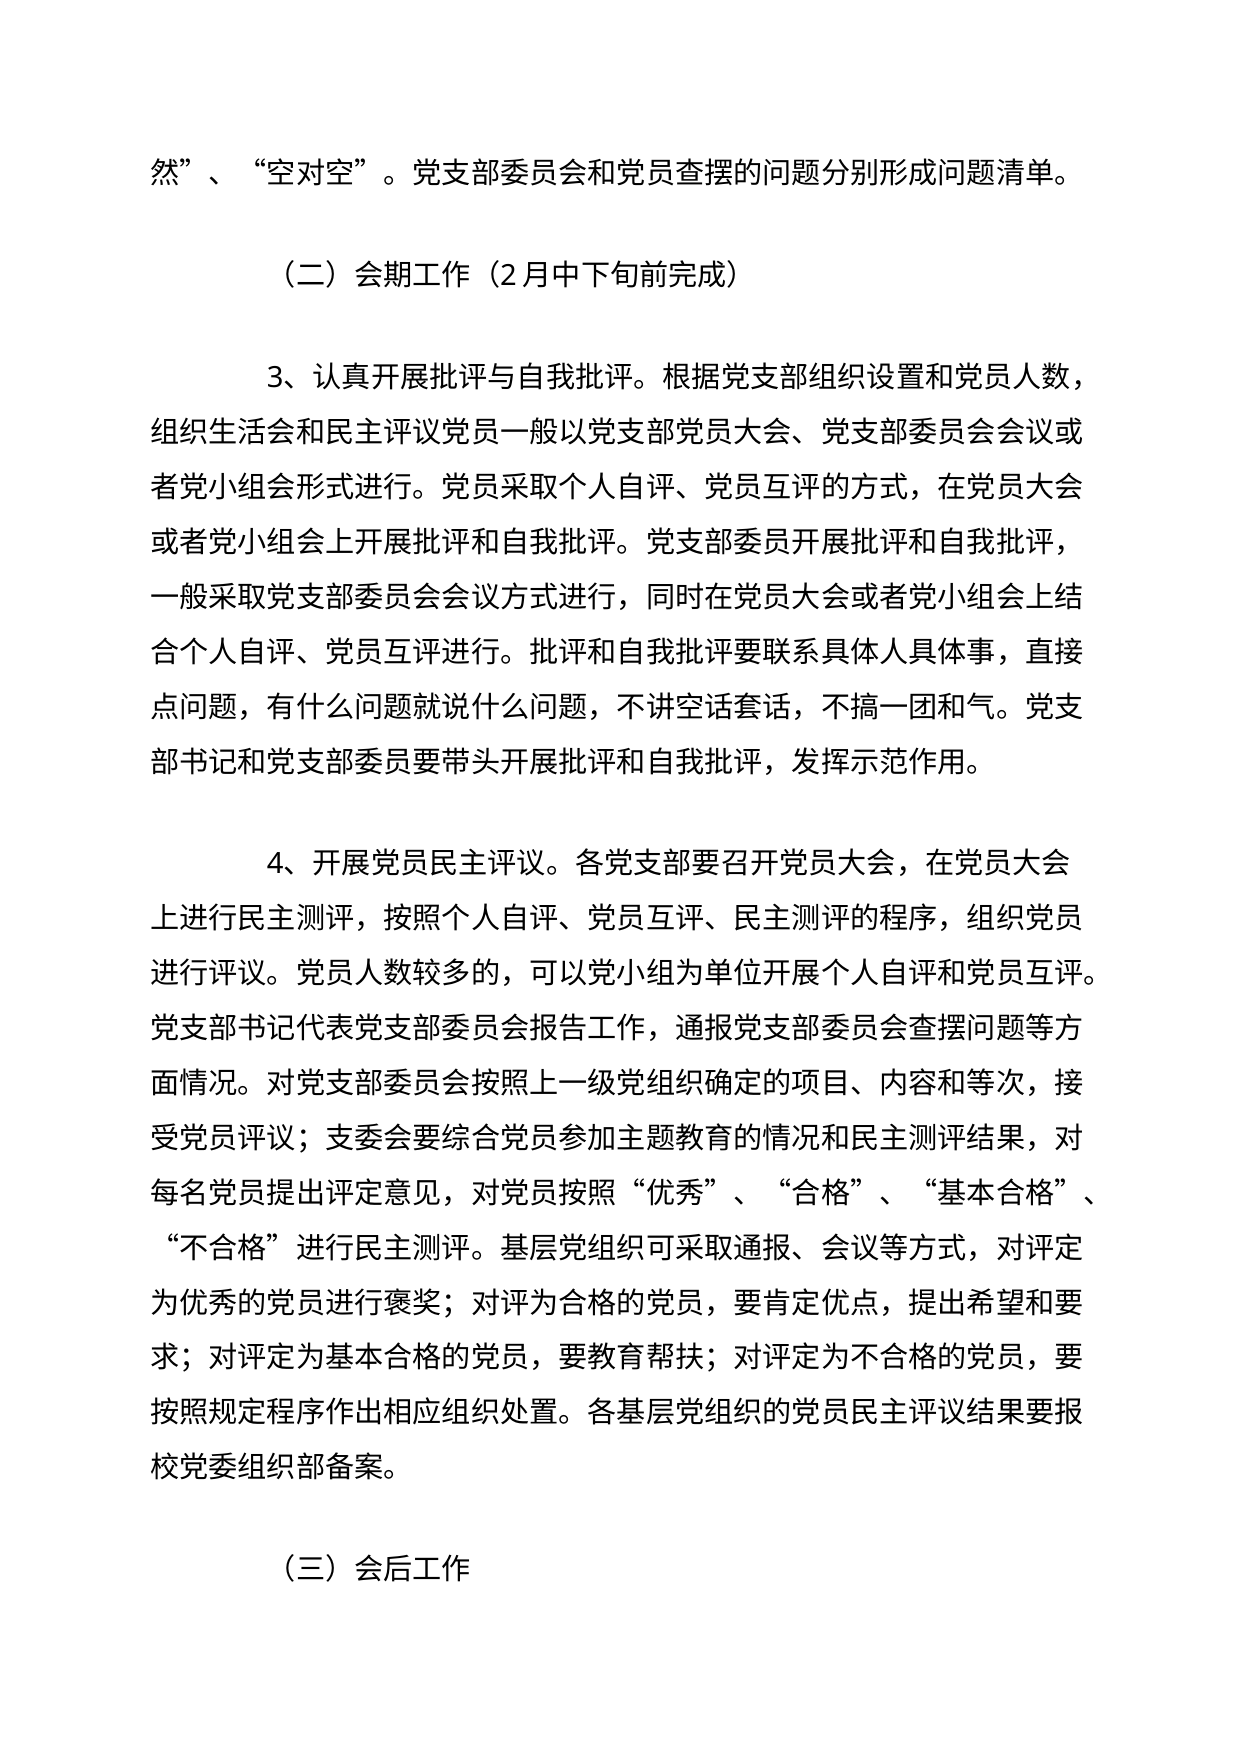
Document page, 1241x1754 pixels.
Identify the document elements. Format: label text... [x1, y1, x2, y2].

text 3、认真开展批评与自我批评。根据党支部组织设置和党员人数，组织生活会和民主评议党员一般以党支部党员大会、党支部委员会会议或者党小组会形式进行。党员采取个人自评、党员互评的方式，在党员大会或者党小组会上开展批评和自我批评。党支部委员开展批评和自我批评，一般采取党支部委员会会议方式进行，同时在党员大会或者党小组会上结合个人自评、党员互评进行。批评和自我批评要联系具体人具体事，直接点问题，有什么问题就说什么问题，不讲空话套话，不搞一团和气。党支部书记和党支部委员要带头开展批评和自我批评，发挥示范作用。 [150, 354, 1090, 780]
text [150, 150, 1090, 192]
text 4、开展党员民主评议。各党支部要召开党员大会，在党员大会上进行民主测评，按照个人自评、党员互评、民主测评的程序，组织党员进行评议。党员人数较多的，可以党小组为单位开展个人自评和党员互评。党支部书记代表党支部委员会报告工作，通报党支部委员会查摆问题等方面情况。对党支部委员会按照上一级党组织确定的项目、内容和等次，接受党员评议；支委会要综合党员参加主题教育的情况和民主测评结果，对每名党员提出评定意见，对党员按照“优秀”、“合格”、“基本合格”、“不合格”进行民主测评。基层党组织可采取通报、会议等方式，对评定为优秀的党员进行褒奖；对评为合格的党员，要肯定优点，提出希望和要求；对评定为基本合格的党员，要教育帮扶；对评定为不合格的党员，要按照规定程序作出相应组织处置。各基层党组织的党员民主评议结果要报校党委组织部备案。 [150, 840, 1090, 1486]
text （二）会期工作（2月中下旬前完成） [150, 252, 1090, 294]
text （三）会后工作 [150, 1546, 1090, 1588]
